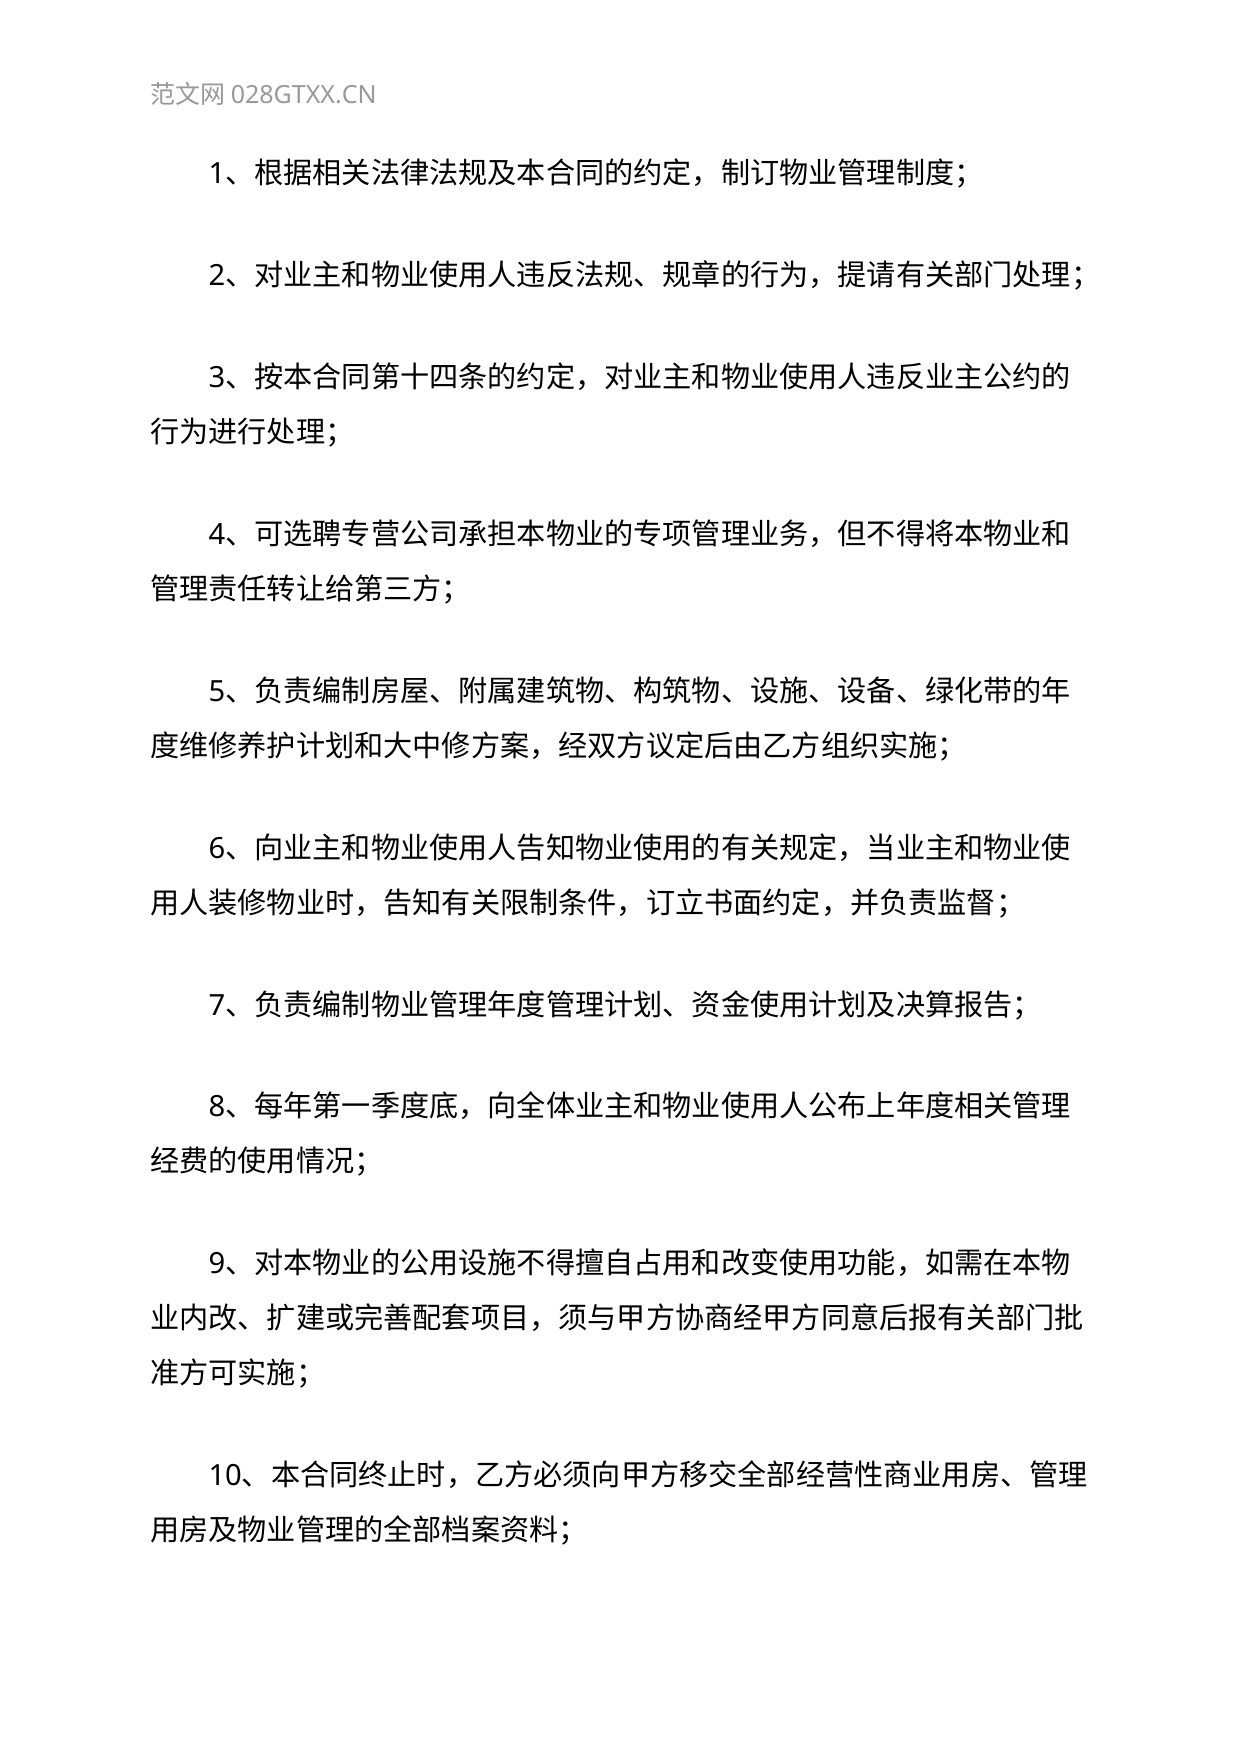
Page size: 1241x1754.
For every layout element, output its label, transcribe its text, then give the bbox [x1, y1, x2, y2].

text 7、负责编制物业管理年度管理计划、资金使用计划及决算报告； [150, 981, 1090, 1023]
text 1、根据相关法律法规及本合同的约定，制订物业管理制度； [150, 150, 1090, 192]
text 6、向业主和物业使用人告知物业使用的有关规定，当业主和物业使用人装修物业时，告知有关限制条件，订立书面约定，并负责监督； [150, 824, 1090, 922]
text 5、负责编制房屋、附属建筑物、构筑物、设施、设备、绿化带的年度维修养护计划和大中修方案，经双方议定后由乙方组织实施； [150, 667, 1090, 765]
text 2、对业主和物业使用人违反法规、规章的行为，提请有关部门处理； [150, 252, 1090, 294]
text 8、每年第一季度底，向全体业主和物业使用人公布上年度相关管理经费的使用情况； [150, 1083, 1090, 1180]
text 3、按本合同第十四条的约定，对业主和物业使用人违反业主公约的行为进行处理； [150, 354, 1090, 451]
text 9、对本物业的公用设施不得擅自占用和改变使用功能，如需在本物业内改、扩建或完善配套项目，须与甲方协商经甲方同意后报有关部门批准方可实施； [150, 1240, 1090, 1392]
text 4、可选聘专营公司承担本物业的专项管理业务，但不得将本物业和管理责任转让给第三方； [150, 511, 1090, 608]
text 10、本合同终止时，乙方必须向甲方移交全部经营性商业用房、管理用房及物业管理的全部档案资料； [150, 1451, 1090, 1549]
